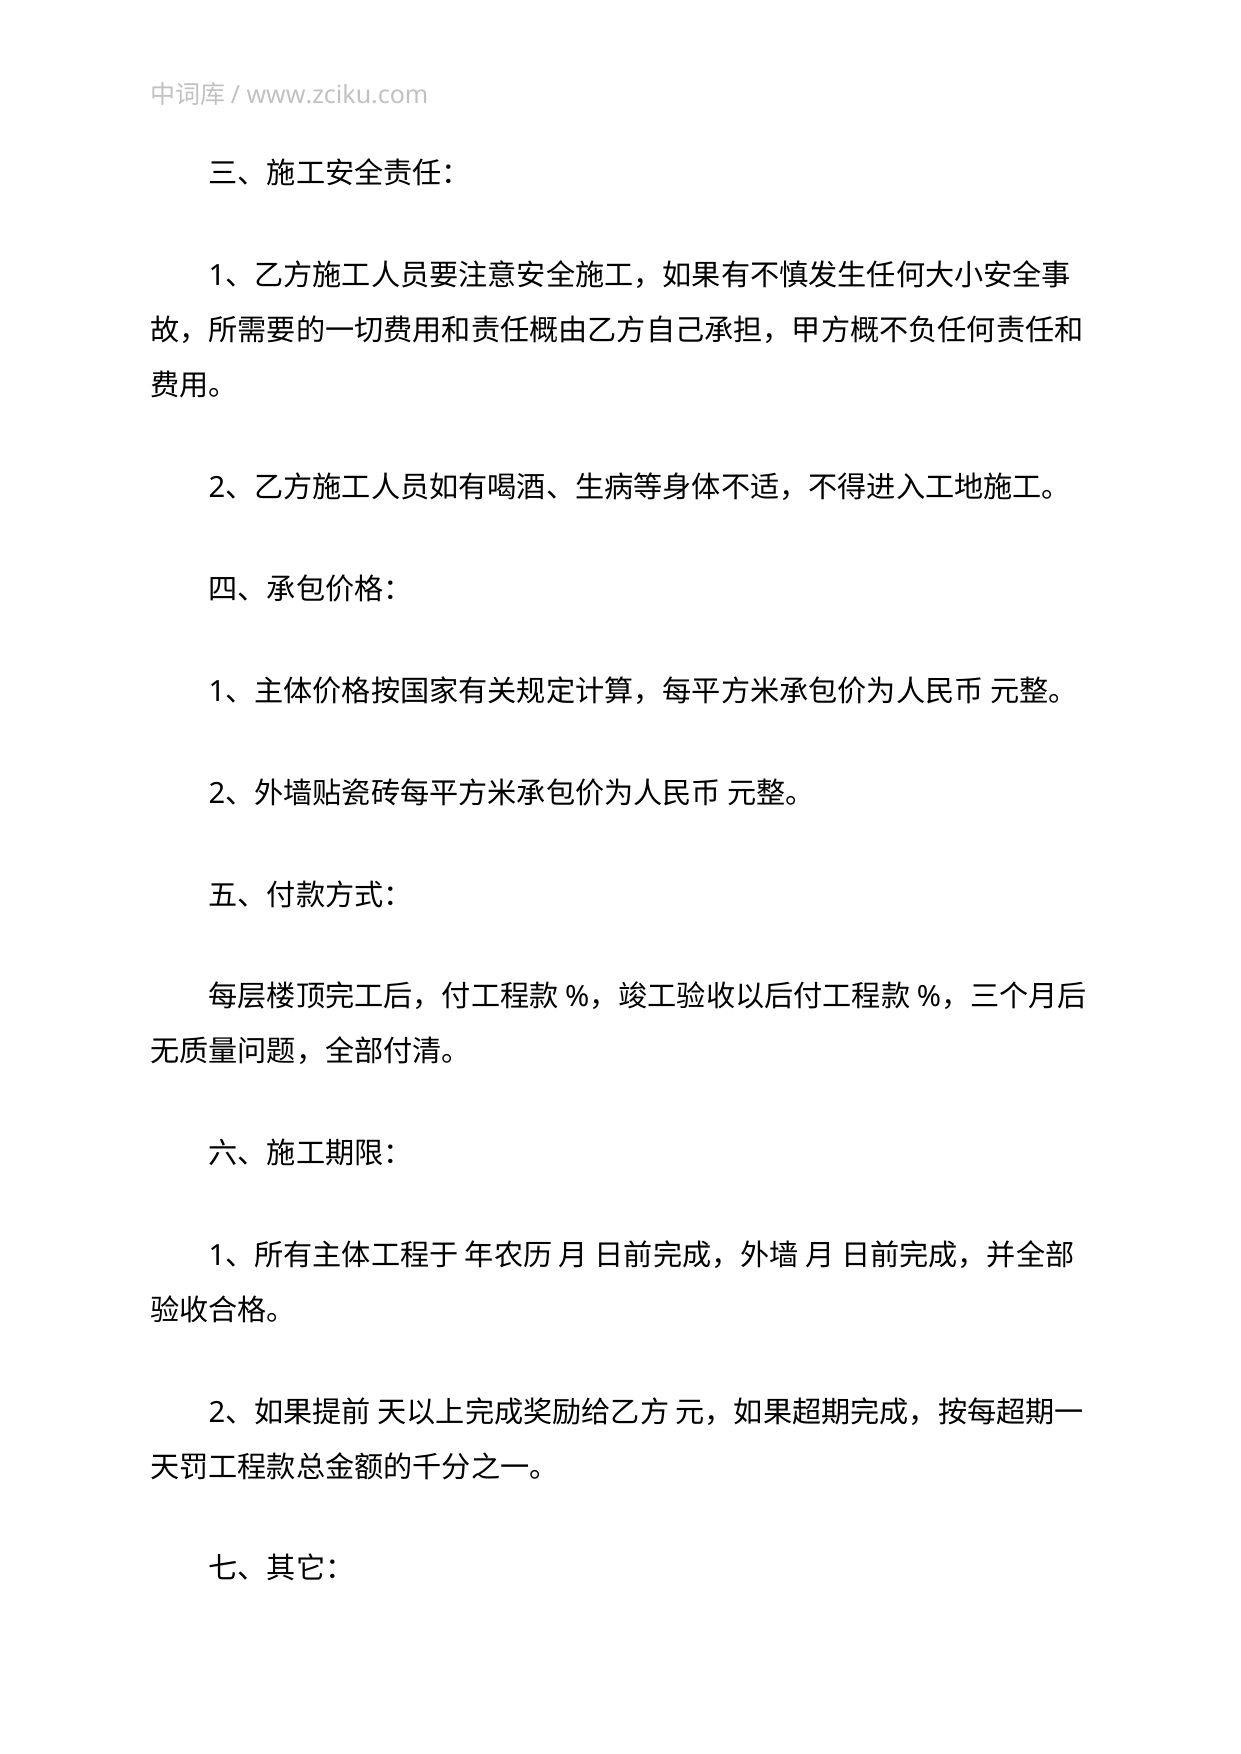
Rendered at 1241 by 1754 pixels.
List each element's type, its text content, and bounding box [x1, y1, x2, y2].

text 五、付款方式： [150, 871, 1090, 913]
text 每层楼顶完工后，付工程款 %，竣工验收以后付工程款 %，三个月后无质量问题，全部付清。 [150, 973, 1090, 1070]
text 1、乙方施工人员要注意安全施工，如果有不慎发生任何大小安全事故，所需要的一切费用和责任概由乙方自己承担，甲方概不负任何责任和费用。 [150, 252, 1090, 404]
text 三、施工安全责任： [150, 150, 1090, 192]
text 1、主体价格按国家有关规定计算，每平方米承包价为人民币 元整。 [150, 667, 1090, 709]
text 六、施工期限： [150, 1130, 1090, 1172]
text 2、如果提前 天以上完成奖励给乙方 元，如果超期完成，按每超期一天罚工程款总金额的千分之一。 [150, 1388, 1090, 1486]
text 2、乙方施工人员如有喝酒、生病等身体不适，不得进入工地施工。 [150, 463, 1090, 506]
text 七、其它： [150, 1545, 1090, 1587]
text 2、外墙贴瓷砖每平方米承包价为人民币 元整。 [150, 769, 1090, 812]
text 1、所有主体工程于 年农历 月 日前完成，外墙 月 日前完成，并全部验收合格。 [150, 1231, 1090, 1329]
text 四、承包价格： [150, 565, 1090, 608]
